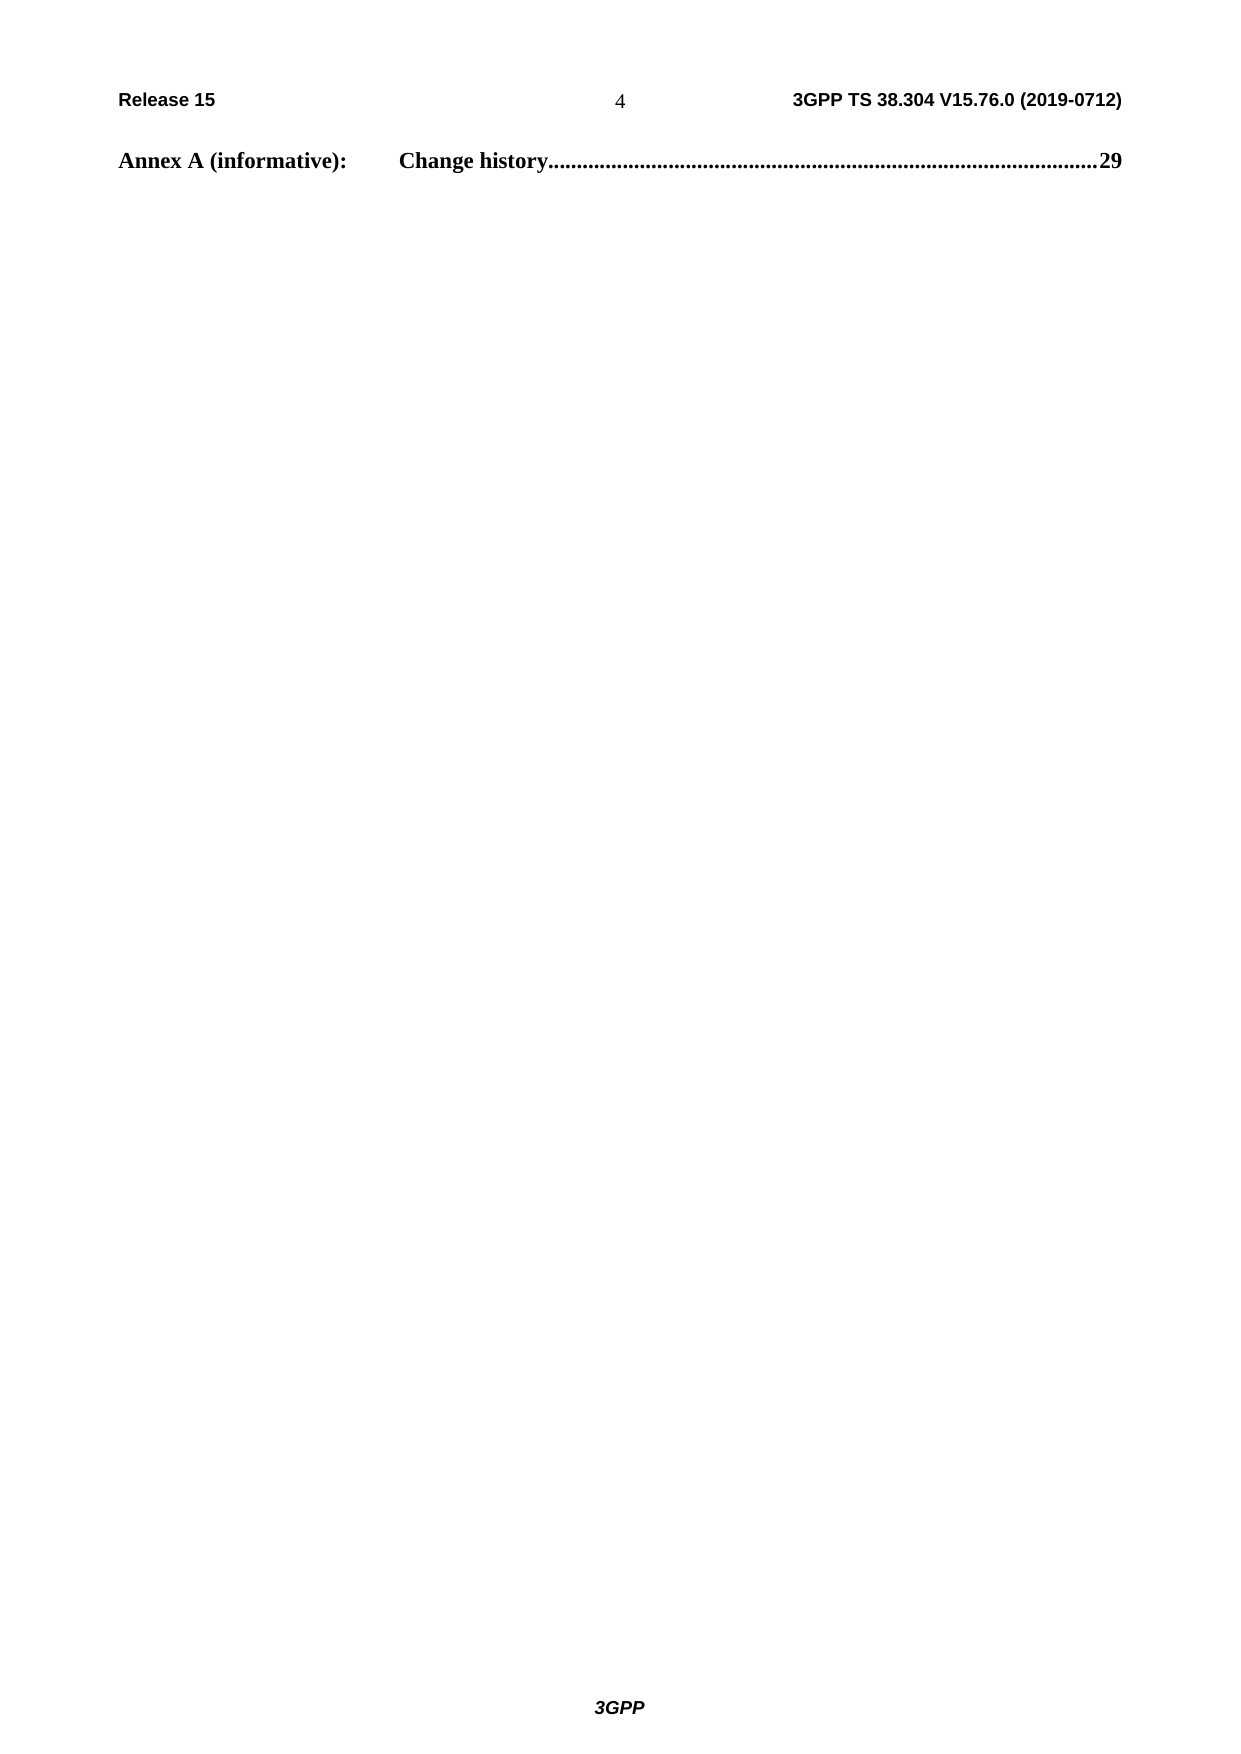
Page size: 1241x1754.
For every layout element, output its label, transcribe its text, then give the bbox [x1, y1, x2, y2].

text Annex A (informative): Change history 29 [118, 147, 1122, 174]
